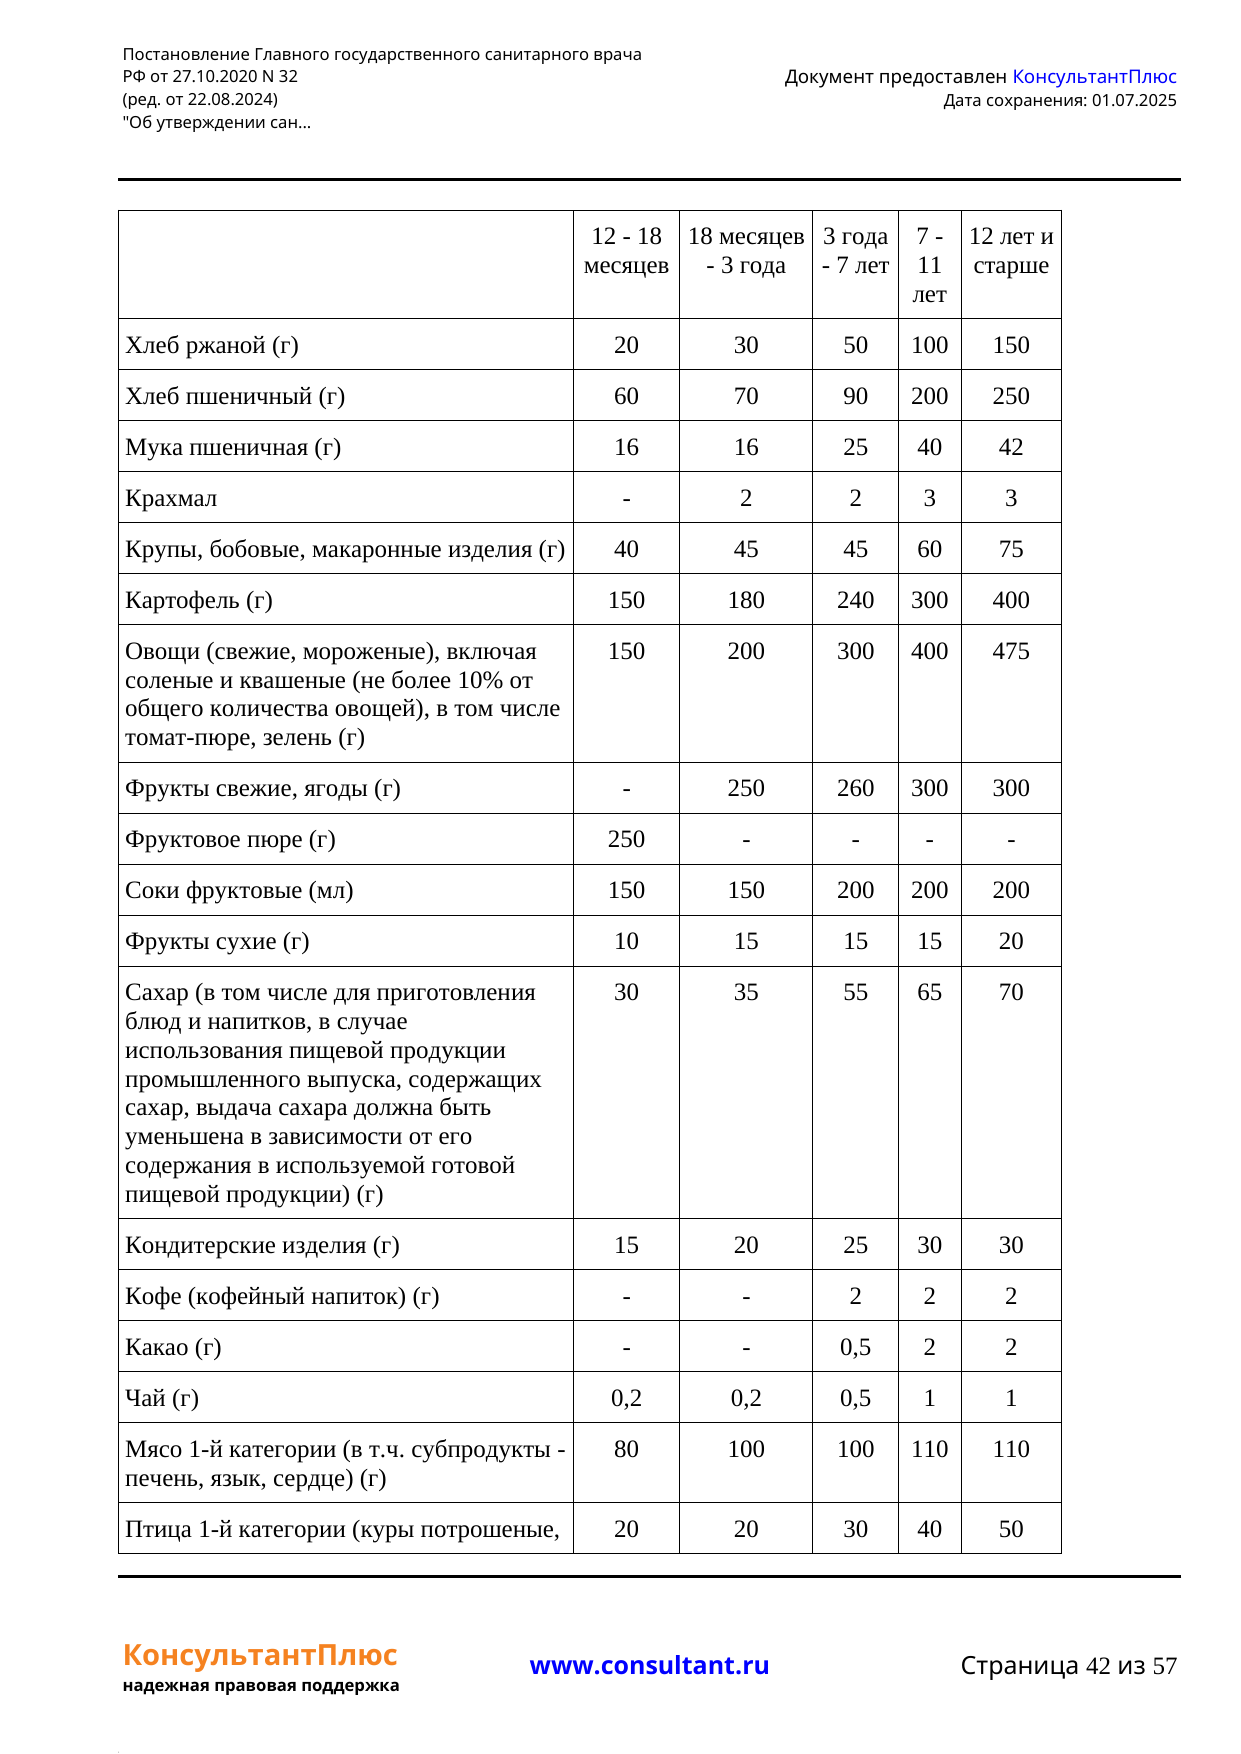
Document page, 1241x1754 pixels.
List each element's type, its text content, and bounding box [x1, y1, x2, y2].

table_cell Кофе (кофейный напиток) (г) [119, 1270, 573, 1320]
table_cell 60 [574, 370, 679, 420]
table_cell 2 [813, 472, 898, 522]
table_cell 250 [574, 814, 679, 864]
table_cell 20 [574, 1503, 679, 1553]
table_cell 20 [962, 916, 1061, 966]
table_cell 200 [899, 865, 961, 915]
table_cell 30 [574, 967, 679, 1218]
table_cell 70 [962, 967, 1061, 1218]
table_cell 16 [680, 421, 812, 471]
table_cell 40 [899, 1503, 961, 1553]
table_cell - [680, 814, 812, 864]
table_cell 200 [680, 625, 812, 762]
table_cell - [574, 1321, 679, 1371]
table_cell 25 [813, 421, 898, 471]
table_cell 42 [962, 421, 1061, 471]
table_cell 25 [813, 1219, 898, 1269]
table_cell 150 [574, 865, 679, 915]
table_cell 0,2 [680, 1372, 812, 1422]
table_cell 400 [962, 574, 1061, 624]
table_cell 2 [962, 1270, 1061, 1320]
table_cell 3 [962, 472, 1061, 522]
table_cell - [680, 1321, 812, 1371]
table_cell 2 [899, 1270, 961, 1320]
table_cell 475 [962, 625, 1061, 762]
table_cell 250 [962, 370, 1061, 420]
table_cell Крупы, бобовые, макаронные изделия (г) [119, 523, 573, 573]
table_cell 300 [899, 574, 961, 624]
table_cell 15 [574, 1219, 679, 1269]
table_cell 260 [813, 763, 898, 813]
table_cell 30 [680, 319, 812, 369]
table_cell 20 [680, 1503, 812, 1553]
table_cell 45 [813, 523, 898, 573]
table_cell 150 [962, 319, 1061, 369]
table_cell 150 [574, 574, 679, 624]
table_cell - [574, 472, 679, 522]
table_cell 30 [962, 1219, 1061, 1269]
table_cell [119, 1503, 573, 1553]
table_cell 100 [899, 319, 961, 369]
table_cell 10 [574, 916, 679, 966]
table_cell 150 [574, 625, 679, 762]
table_cell 300 [962, 763, 1061, 813]
table_cell 2 [899, 1321, 961, 1371]
table_cell - [813, 814, 898, 864]
table_cell 12 - 18 месяцев [574, 211, 679, 318]
table_cell Фруктовое пюре (г) [119, 814, 573, 864]
table_cell - [680, 1270, 812, 1320]
table_cell 15 [680, 916, 812, 966]
table_cell 60 [899, 523, 961, 573]
table_cell 65 [899, 967, 961, 1218]
table_cell 0,5 [813, 1372, 898, 1422]
table_cell 90 [813, 370, 898, 420]
table_cell Кондитерские изделия (г) [119, 1219, 573, 1269]
table_cell 70 [680, 370, 812, 420]
table_cell 20 [574, 319, 679, 369]
table_cell 1 [899, 1372, 961, 1422]
table_cell Картофель (г) [119, 574, 573, 624]
table_cell 2 [680, 472, 812, 522]
table_cell 240 [813, 574, 898, 624]
table_cell 250 [680, 763, 812, 813]
table_cell 12 лет и старше [962, 211, 1061, 318]
table_cell 30 [899, 1219, 961, 1269]
table_cell 7 - 11 лет [899, 211, 961, 318]
table_cell 3 [899, 472, 961, 522]
table_cell 100 [680, 1423, 812, 1502]
table_cell 200 [813, 865, 898, 915]
table_cell - [899, 814, 961, 864]
table_cell - [574, 1270, 679, 1320]
table_cell Фрукты свежие, ягоды (г) [119, 763, 573, 813]
table_cell Мясо 1-й категории (в т.ч. субпродукты - печень, язык, сердце) (г) [119, 1423, 573, 1502]
table_cell Мука пшеничная (г) [119, 421, 573, 471]
table_cell 45 [680, 523, 812, 573]
table_cell 0,2 [574, 1372, 679, 1422]
table_cell 200 [962, 865, 1061, 915]
table_cell 3 года - 7 лет [813, 211, 898, 318]
table_cell Какао (г) [119, 1321, 573, 1371]
table_cell 100 [813, 1423, 898, 1502]
table_cell 16 [574, 421, 679, 471]
table_cell Чай (г) [119, 1372, 573, 1422]
table_cell Овощи (свежие, мороженые), включая соленые и квашеные (не более 10% от общего количества овощей), в том числе томат-пюре, зелень (г) [119, 625, 573, 762]
table_cell Сахар (в том числе для приготовления блюд и напитков, в случае использования пищевой продукции промышленного выпуска, содержащих сахар, выдача сахара должна быть уменьшена в зависимости от его содержания в используемой готовой пищевой продукции) (г) [119, 967, 573, 1218]
table_cell 18 месяцев - 3 года [680, 211, 812, 318]
table_cell 55 [813, 967, 898, 1218]
table_cell 180 [680, 574, 812, 624]
table_cell 40 [574, 523, 679, 573]
table_cell 30 [813, 1503, 898, 1553]
table_cell 50 [813, 319, 898, 369]
table_cell - [962, 814, 1061, 864]
table_cell 300 [813, 625, 898, 762]
table_cell 15 [899, 916, 961, 966]
table_cell 110 [962, 1423, 1061, 1502]
table_cell Хлеб ржаной (г) [119, 319, 573, 369]
table_cell 2 [813, 1270, 898, 1320]
table_cell 400 [899, 625, 961, 762]
table_cell 80 [574, 1423, 679, 1502]
table_cell 15 [813, 916, 898, 966]
table_cell 1 [962, 1372, 1061, 1422]
table_cell 40 [899, 421, 961, 471]
table_cell 20 [680, 1219, 812, 1269]
table_cell 300 [899, 763, 961, 813]
table_cell Крахмал [119, 472, 573, 522]
table_cell Фрукты сухие (г) [119, 916, 573, 966]
table_cell 200 [899, 370, 961, 420]
table_cell 2 [962, 1321, 1061, 1371]
table_cell 75 [962, 523, 1061, 573]
table_cell Хлеб пшеничный (г) [119, 370, 573, 420]
table_cell 50 [962, 1503, 1061, 1553]
table_cell 150 [680, 865, 812, 915]
table_cell 0,5 [813, 1321, 898, 1371]
table_cell Соки фруктовые (мл) [119, 865, 573, 915]
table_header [119, 211, 573, 318]
table_cell 35 [680, 967, 812, 1218]
table_cell - [574, 763, 679, 813]
table_cell 110 [899, 1423, 961, 1502]
